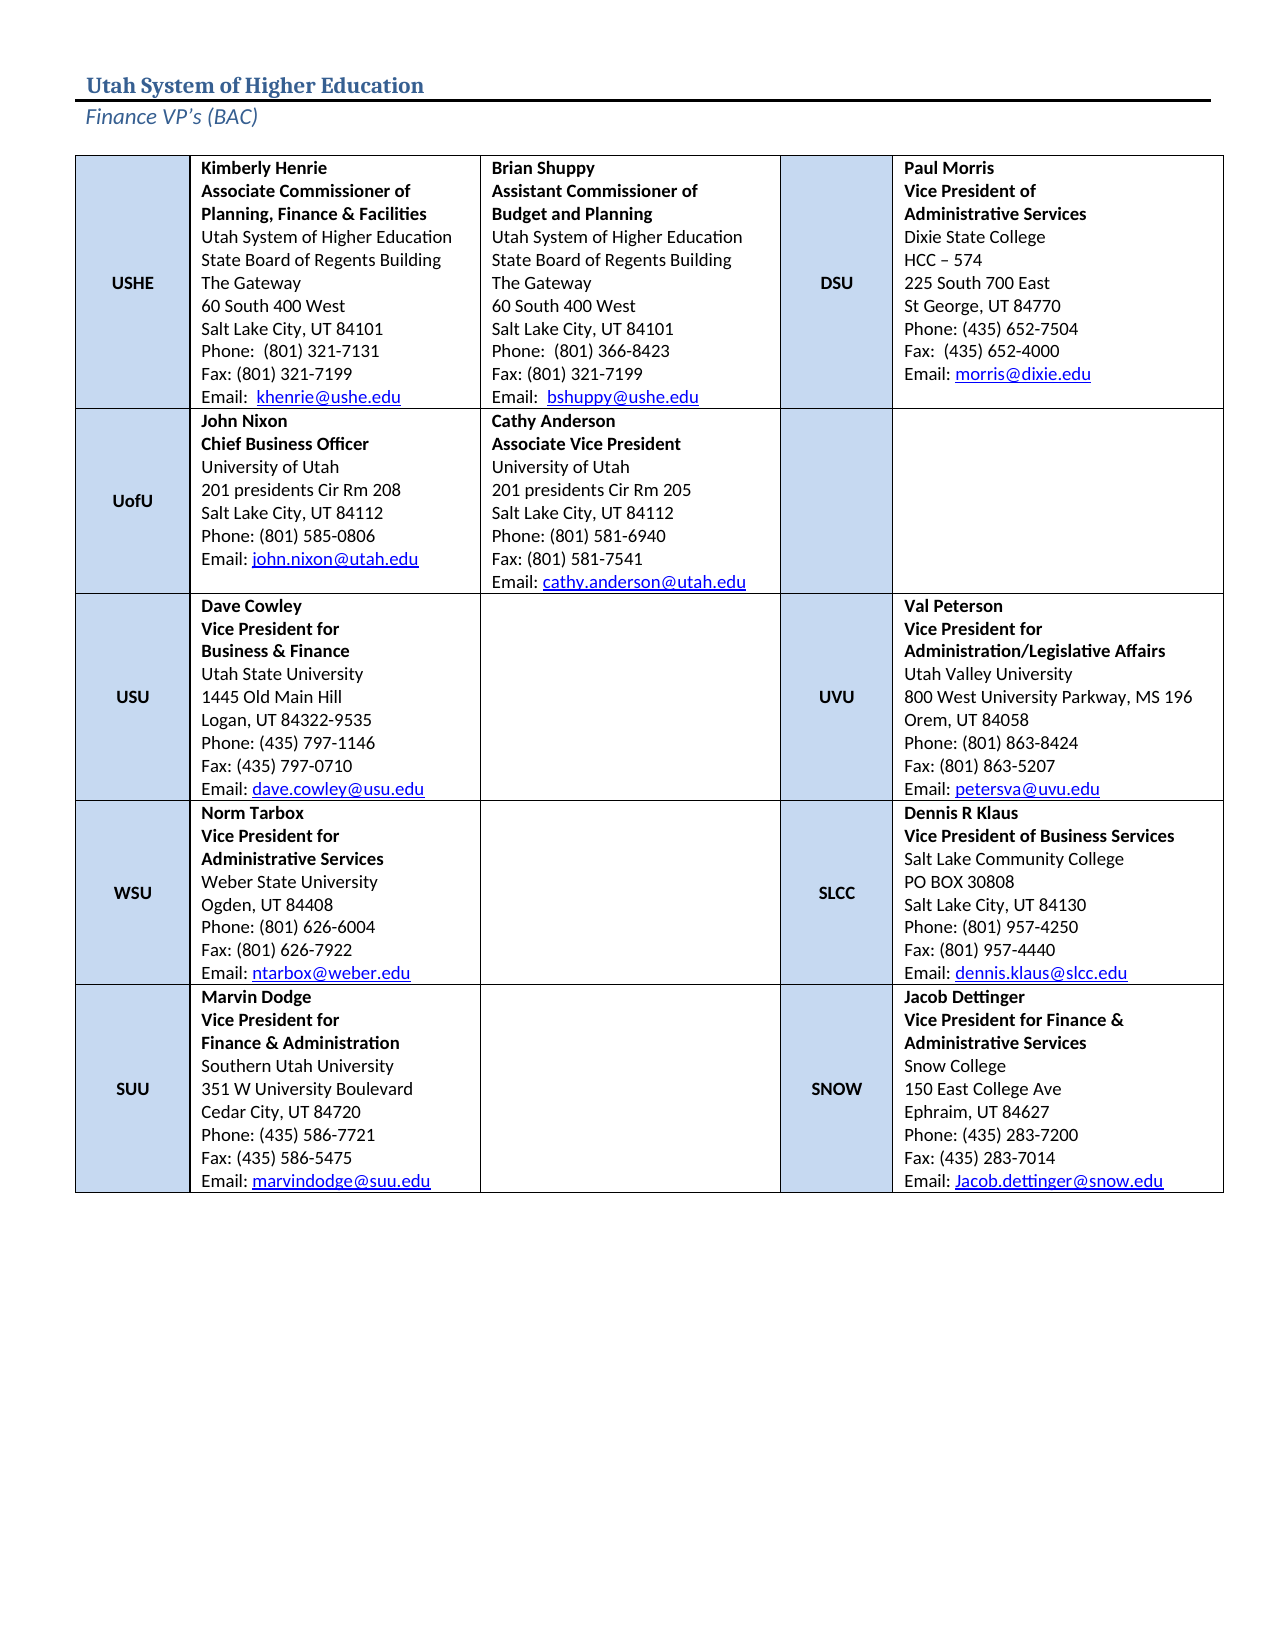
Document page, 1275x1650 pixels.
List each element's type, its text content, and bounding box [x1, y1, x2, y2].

table_cell Norm Tarbox Vice President for Administrative Services Weber State University Ogden, UT 84408 Phone: (801) 626-6004 Fax: (801) 626-7922 Email: ntarbox@weber.edu [191, 801, 480, 984]
table_cell WSU [76, 801, 189, 984]
table_cell USU [76, 594, 189, 800]
table_cell SLCC [781, 801, 892, 984]
table_cell [481, 594, 780, 800]
table_cell Jacob Dettinger Vice President for Finance & Administrative Services Snow College 150 East College Ave Ephraim, UT 84627 Phone: (435) 283-7200 Fax: (435) 283-7014 Email: Jacob.dettinger@snow.edu [893, 985, 1223, 1192]
table_cell Dave Cowley Vice President for Business & Finance Utah State University 1445 Old Main Hill Logan, UT 84322-9535 Phone: (435) 797-1146 Fax: (435) 797-0710 Email: dave.cowley@usu.edu [191, 594, 480, 800]
table_cell SNOW [781, 985, 892, 1192]
table_cell [893, 409, 1223, 593]
table_header Paul Morris Vice President of Administrative Services Dixie State College HCC – 574 225 South 700 East St George, UT 84770 Phone: (435) 652-7504 Fax: (435) 652-4000 Email: morris@dixie.edu [893, 156, 1223, 408]
table_cell Marvin Dodge Vice President for Finance & Administration Southern Utah University 351 W University Boulevard Cedar City, UT 84720 Phone: (435) 586-7721 Fax: (435) 586-5475 Email: marvindodge@suu.edu [191, 985, 480, 1192]
table_header DSU [781, 156, 892, 408]
table_cell Dennis R Klaus Vice President of Business Services Salt Lake Community College PO BOX 30808 Salt Lake City, UT 84130 Phone: (801) 957-4250 Fax: (801) 957-4440 Email: dennis.klaus@slcc.edu [893, 801, 1223, 984]
table_cell Val Peterson Vice President for Administration/Legislative Affairs Utah Valley University 800 West University Parkway, MS 196 Orem, UT 84058 Phone: (801) 863-8424 Fax: (801) 863-5207 Email: petersva@uvu.edu [893, 594, 1223, 800]
table_cell [781, 409, 892, 593]
table_cell SUU [76, 985, 189, 1192]
text Finance VP’s (BAC) [75, 102, 1200, 130]
table_cell UVU [781, 594, 892, 800]
table_cell [481, 801, 780, 984]
table_header USHE [76, 156, 189, 408]
table_cell John Nixon Chief Business Officer University of Utah 201 presidents Cir Rm 208 Salt Lake City, UT 84112 Phone: (801) 585-0806 Email: john.nixon@utah.edu [191, 409, 480, 593]
table_cell [481, 985, 780, 1192]
table_header Kimberly Henrie Associate Commissioner of Planning, Finance & Facilities Utah System of Higher Education State Board of Regents Building The Gateway 60 South 400 West Salt Lake City, UT 84101 Phone: (801) 321-7131 Fax: (801) 321-7199 Email: khenrie@ushe.edu [191, 156, 480, 408]
table_cell Cathy Anderson Associate Vice President University of Utah 201 presidents Cir Rm 205 Salt Lake City, UT 84112 Phone: (801) 581-6940 Fax: (801) 581-7541 Email: cathy.anderson@utah.edu [481, 409, 780, 593]
table_cell UofU [76, 409, 189, 593]
table_header Utah System of Higher Education [75, 45, 1211, 99]
table_header Brian Shuppy Assistant Commissioner of Budget and Planning Utah System of Higher Education State Board of Regents Building The Gateway 60 South 400 West Salt Lake City, UT 84101 Phone: (801) 366-8423 Fax: (801) 321-7199 Email: bshuppy@ushe.edu [481, 156, 780, 408]
